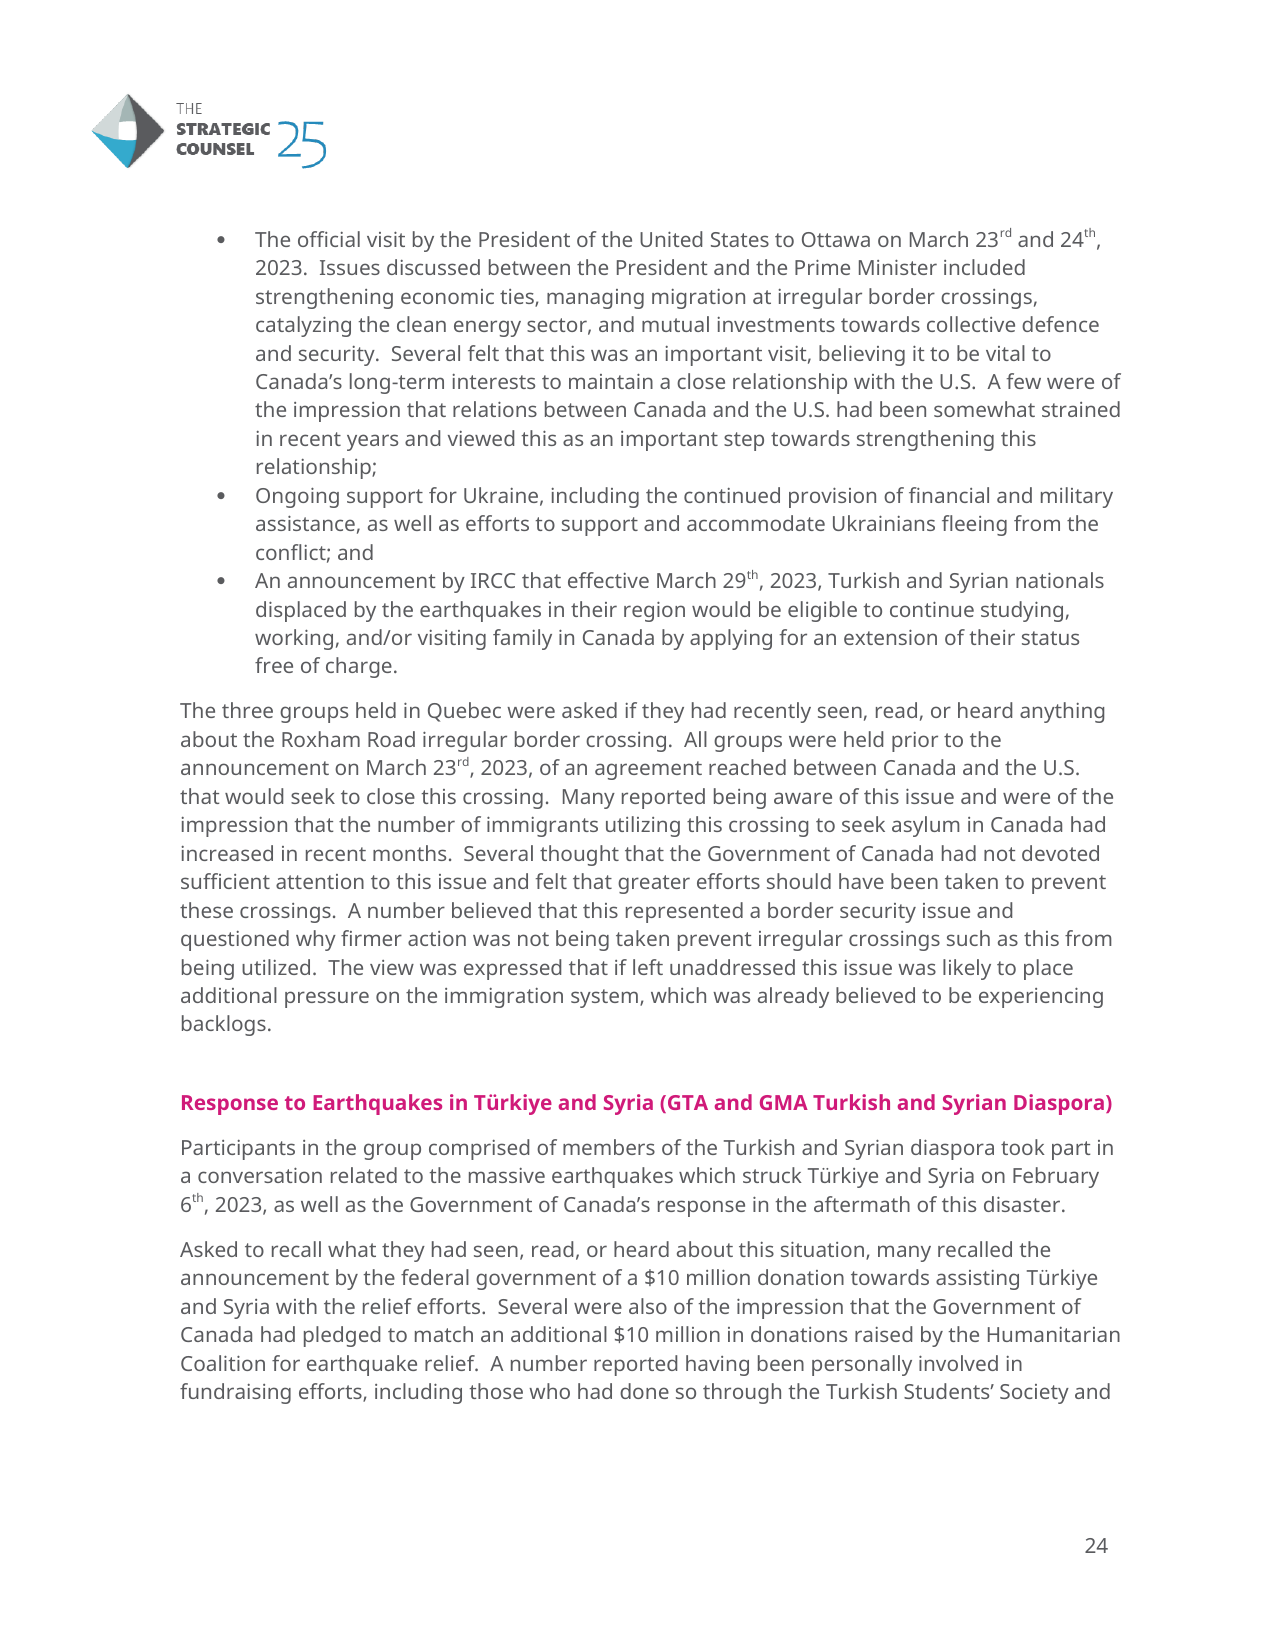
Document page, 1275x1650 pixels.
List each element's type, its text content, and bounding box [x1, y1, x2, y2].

list An announcement by IRCC that effective March 29th, 2023, Turkish and Syrian nationals displaced by the earthquakes in their region would be eligible to continue studying, working, and/or visiting family in Canada by applying for an extension of their status free of charge. [217, 566, 1125, 680]
subtitle Response to Earthquakes in Türkiye and Syria (GTA and GMA Turkish and Syrian Diaspora) [180, 1088, 1126, 1116]
text The three groups held in Quebec were asked if they had recently seen, read, or heard anything about the Roxham Road irregular border crossing. All groups were held prior to the announcement on March 23rd, 2023, of an agreement reached between Canada and the U.S. that would seek to close this crossing. Many reported being aware of this issue and were of the impression that the number of immigrants utilizing this crossing to seek asylum in Canada had increased in recent months. Several thought that the Government of Canada had not devoted sufficient attention to this issue and felt that greater efforts should have been taken to prevent these crossings. A number believed that this represented a border security issue and questioned why firmer action was not being taken prevent irregular crossings such as this from being utilized. The view was expressed that if left unaddressed this issue was likely to place additional pressure on the immigration system, which was already believed to be experiencing backlogs. [180, 697, 1125, 1038]
text Participants in the group comprised of members of the Turkish and Syrian diaspora took part in a conversation related to the massive earthquakes which struck Türkiye and Syria on February 6th, 2023, as well as the Government of Canada’s response in the aftermath of this disaster. [180, 1133, 1125, 1218]
list The official visit by the President of the United States to Ottawa on March 23rd and 24th, 2023. Issues discussed between the President and the Prime Minister included strengthening economic ties, managing migration at irregular border crossings, catalyzing the clean energy sector, and mutual investments towards collective defence and security. Several felt that this was an important visit, believing it to be vital to Canada’s long-term interests to maintain a close relationship with the U.S. A few were of the impression that relations between Canada and the U.S. had been somewhat strained in recent years and viewed this as an important step towards strengthening this relationship; [217, 225, 1125, 481]
list Ongoing support for Ukraine, including the continued provision of financial and military assistance, as well as efforts to support and accommodate Ukrainians fleeing from the conflict; and [217, 481, 1125, 566]
picture [91, 72, 445, 215]
